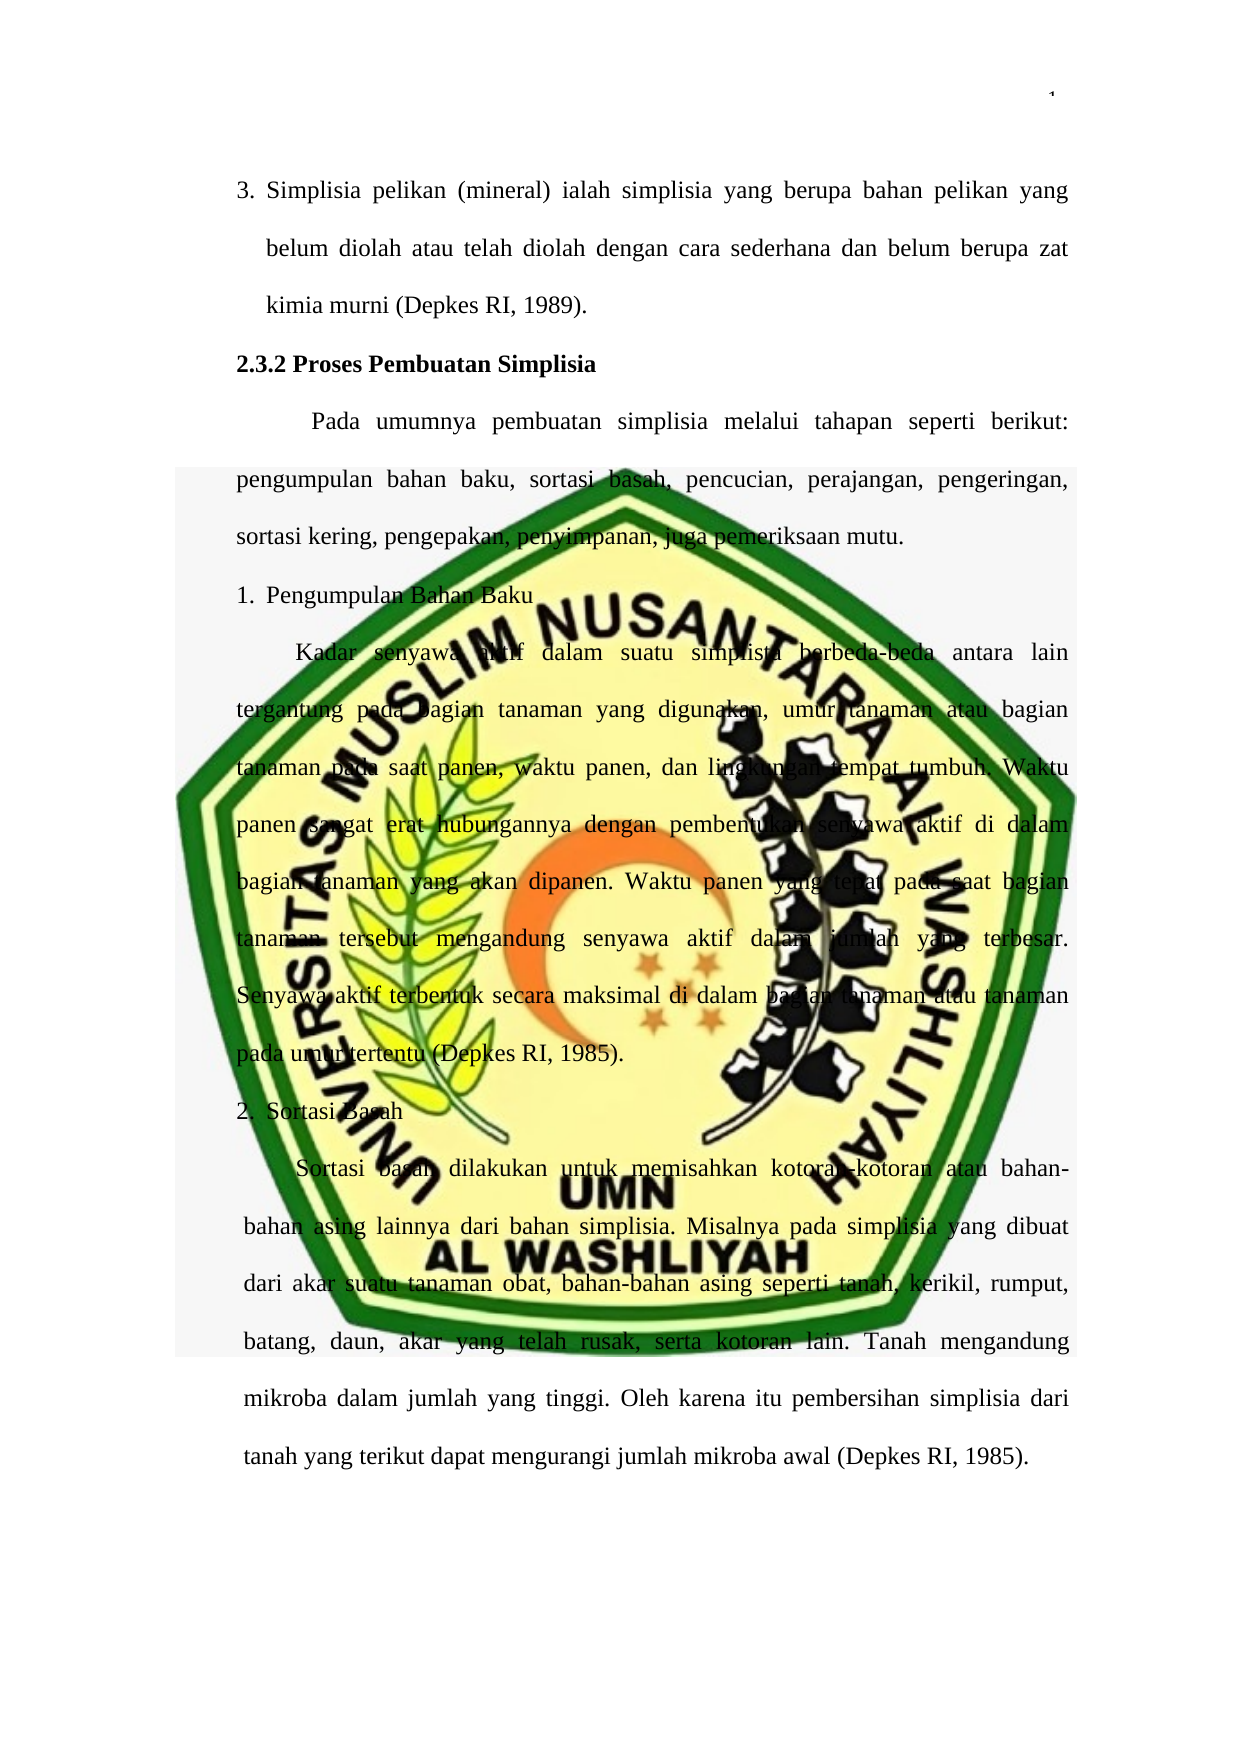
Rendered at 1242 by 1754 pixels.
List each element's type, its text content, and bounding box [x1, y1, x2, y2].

picture [175, 467, 1077, 1357]
text Kadar senyawa aktif dalam suatu simplista berbeda-beda antara lain tergantung pada bagian tanaman yang digunakan, umur tanaman atau bagian tanaman pada saat panen, waktu panen, dan lingkungan tempat tumbuh. Waktu panen sangat erat hubungannya dengan pembentukan senyawa aktif di dalam bagian tanaman yang akan dipanen. Waktu panen yang tepat pada saat bagian tanaman tersebut mengandung senyawa aktif dalam jumlah yang terbesar. Senyawa aktif terbentuk secara maksimal di dalam bagian tanaman atau tanaman pada umur tertentu (Depkes RI, 1985). [236, 637, 1069, 1066]
text 1. Pengumpulan Bahan Baku [236, 580, 1077, 609]
text 2.3.2 Proses Pembuatan Simplisia [236, 349, 1077, 378]
text 2. Sortasi Basah [236, 1096, 1077, 1125]
text Sortasi basah dilakukan untuk memisahkan kotoran-kotoran atau bahan- bahan asing lainnya dari bahan simplisia. Misalnya pada simplisia yang dibuat dari akar suatu tanaman obat, bahan-bahan asing seperti tanah, kerikil, rumput, batang, daun, akar yang telah rusak, serta kotoran lain. Tanah mengandung mikroba dalam jumlah yang tinggi. Oleh karena itu pembersihan simplisia dari tanah yang terikut dapat mengurangi jumlah mikroba awal (Depkes RI, 1985). [243, 1153, 1069, 1470]
text Pada umumnya pembuatan simplisia melalui tahapan seperti berikut: pengumpulan bahan baku, sortasi basah, pencucian, perajangan, pengeringan, sortasi kering, pengepakan, penyimpanan, juga pemeriksaan mutu. [236, 406, 1069, 550]
text 3. Simplisia pelikan (mineral) ialah simplisia yang berupa bahan pelikan yang belum diolah atau telah diolah dengan cara sederhana dan belum berupa zat kimia murni (Depkes RI, 1989). [236, 175, 1068, 319]
